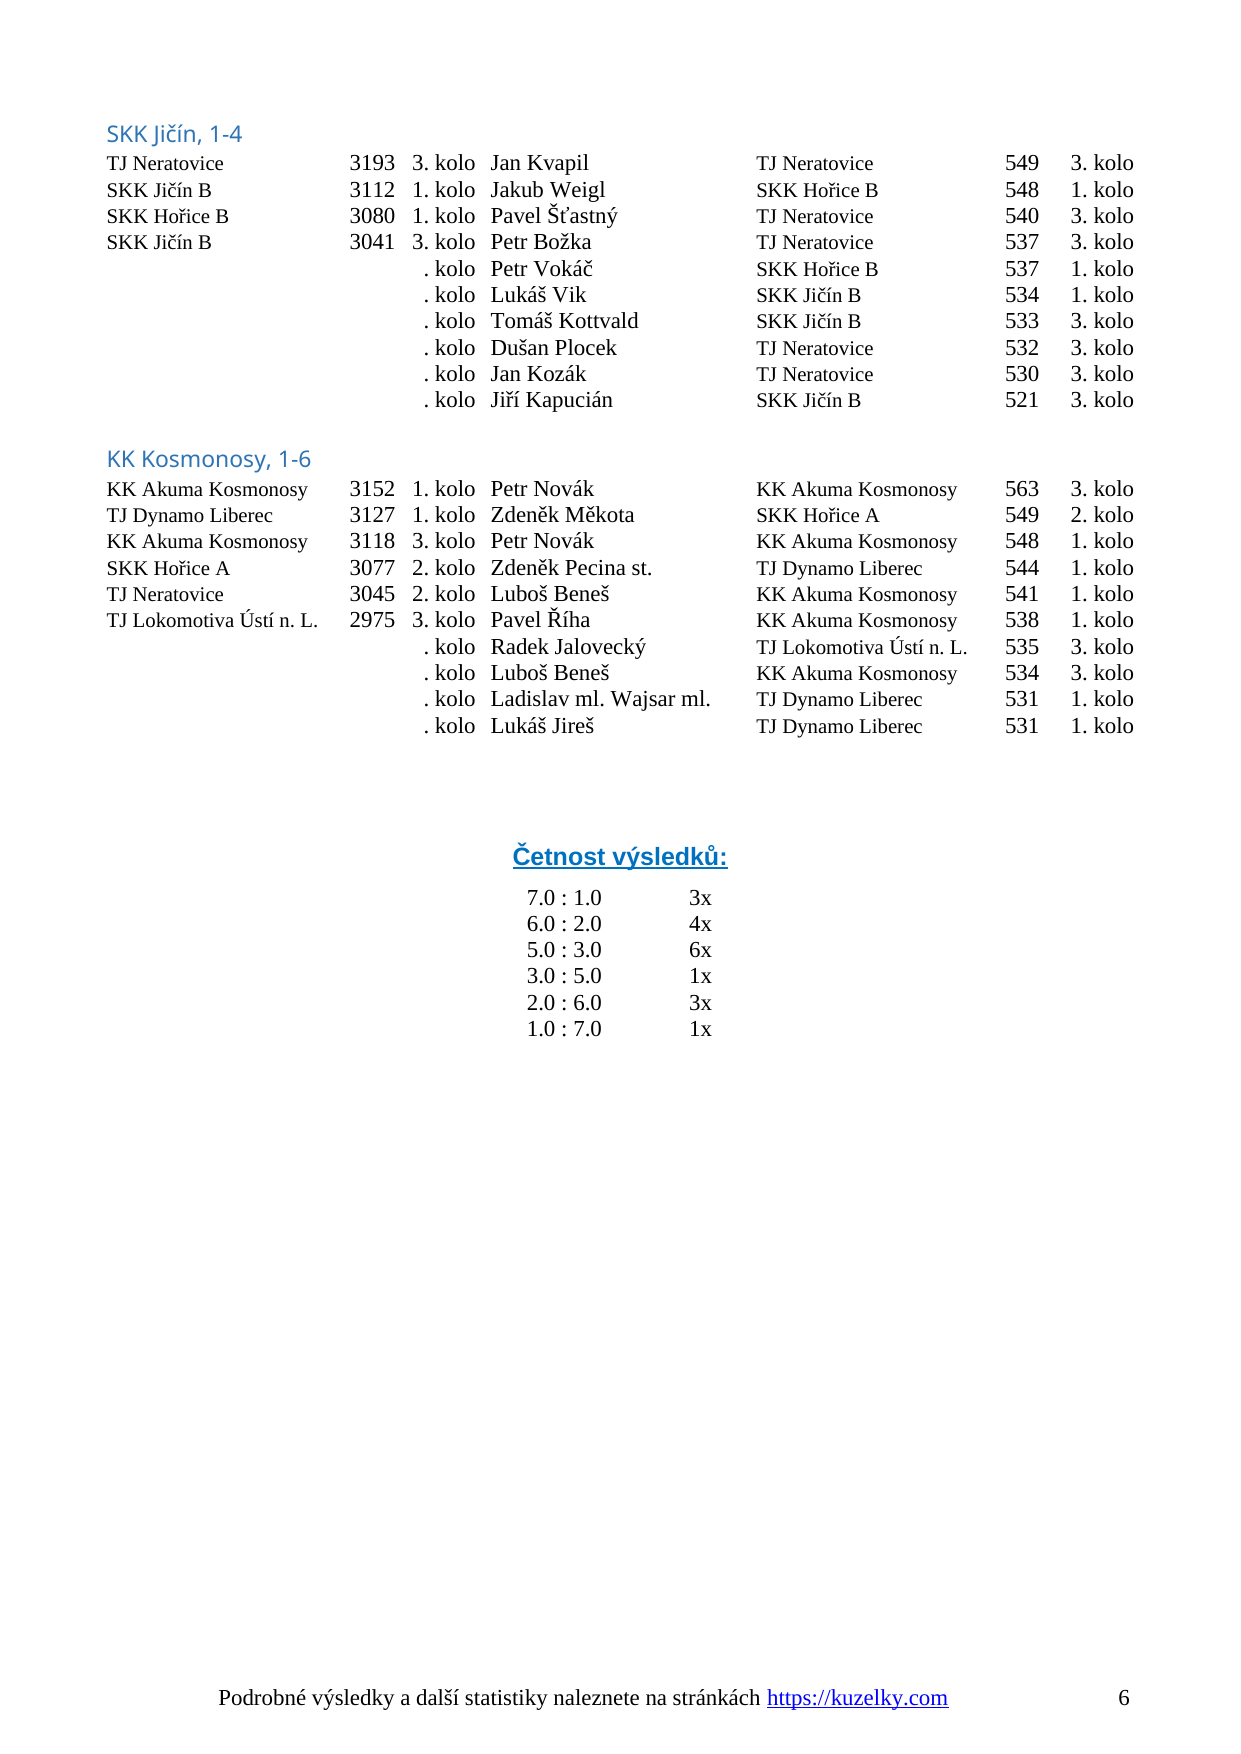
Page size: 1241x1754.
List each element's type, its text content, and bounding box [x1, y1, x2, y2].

text KK Akuma Kosmonosy 3152 1. kolo Petr Novák KK Akuma Kosmonosy 563 3. kolo [106, 475, 1134, 501]
text 6.0 : 2.0 4x [106, 910, 1134, 936]
subtitle SKK Jičín, 1-4 [106, 118, 1134, 149]
text . kolo Petr Vokáč SKK Hořice B 537 1. kolo [106, 255, 1134, 281]
text . kolo Lukáš Jireš TJ Dynamo Liberec 531 1. kolo [106, 712, 1134, 738]
text TJ Lokomotiva Ústí n. L. 2975 3. kolo Pavel Říha KK Akuma Kosmonosy 538 1. kolo [106, 606, 1134, 633]
text TJ Neratovice 3193 3. kolo Jan Kvapil TJ Neratovice 549 3. kolo [106, 149, 1134, 176]
text TJ Dynamo Liberec 3127 1. kolo Zdeněk Měkota SKK Hořice A 549 2. kolo [106, 501, 1134, 527]
text . kolo Ladislav ml. Wajsar ml. TJ Dynamo Liberec 531 1. kolo [106, 686, 1134, 712]
text SKK Jičín B 3112 1. kolo Jakub Weigl SKK Hořice B 548 1. kolo [106, 176, 1134, 202]
text 2.0 : 6.0 3x [106, 989, 1134, 1015]
text . kolo Luboš Beneš KK Akuma Kosmonosy 534 3. kolo [106, 659, 1134, 686]
text TJ Neratovice 3045 2. kolo Luboš Beneš KK Akuma Kosmonosy 541 1. kolo [106, 580, 1134, 606]
text 7.0 : 1.0 3x [106, 883, 1134, 910]
text SKK Hořice A 3077 2. kolo Zdeněk Pecina st. TJ Dynamo Liberec 544 1. kolo [106, 554, 1134, 580]
subtitle KK Kosmonosy, 1-6 [106, 443, 1134, 475]
text SKK Hořice B 3080 1. kolo Pavel Šťastný TJ Neratovice 540 3. kolo [106, 202, 1134, 228]
text SKK Jičín B 3041 3. kolo Petr Božka TJ Neratovice 537 3. kolo [106, 228, 1134, 255]
text . kolo Jiří Kapucián SKK Jičín B 521 3. kolo [106, 387, 1134, 413]
text . kolo Dušan Plocek TJ Neratovice 532 3. kolo [106, 334, 1134, 360]
text KK Akuma Kosmonosy 3118 3. kolo Petr Novák KK Akuma Kosmonosy 548 1. kolo [106, 527, 1134, 554]
text 1.0 : 7.0 1x [106, 1015, 1134, 1042]
text . kolo Lukáš Vik SKK Jičín B 534 1. kolo [106, 281, 1134, 307]
text 3.0 : 5.0 1x [106, 963, 1134, 989]
text . kolo Radek Jalovecký TJ Lokomotiva Ústí n. L. 535 3. kolo [106, 633, 1134, 659]
text . kolo Jan Kozák TJ Neratovice 530 3. kolo [106, 360, 1134, 387]
text Četnost výsledků: [94, 842, 1145, 871]
text 5.0 : 3.0 6x [106, 936, 1134, 963]
text . kolo Tomáš Kottvald SKK Jičín B 533 3. kolo [106, 307, 1134, 334]
